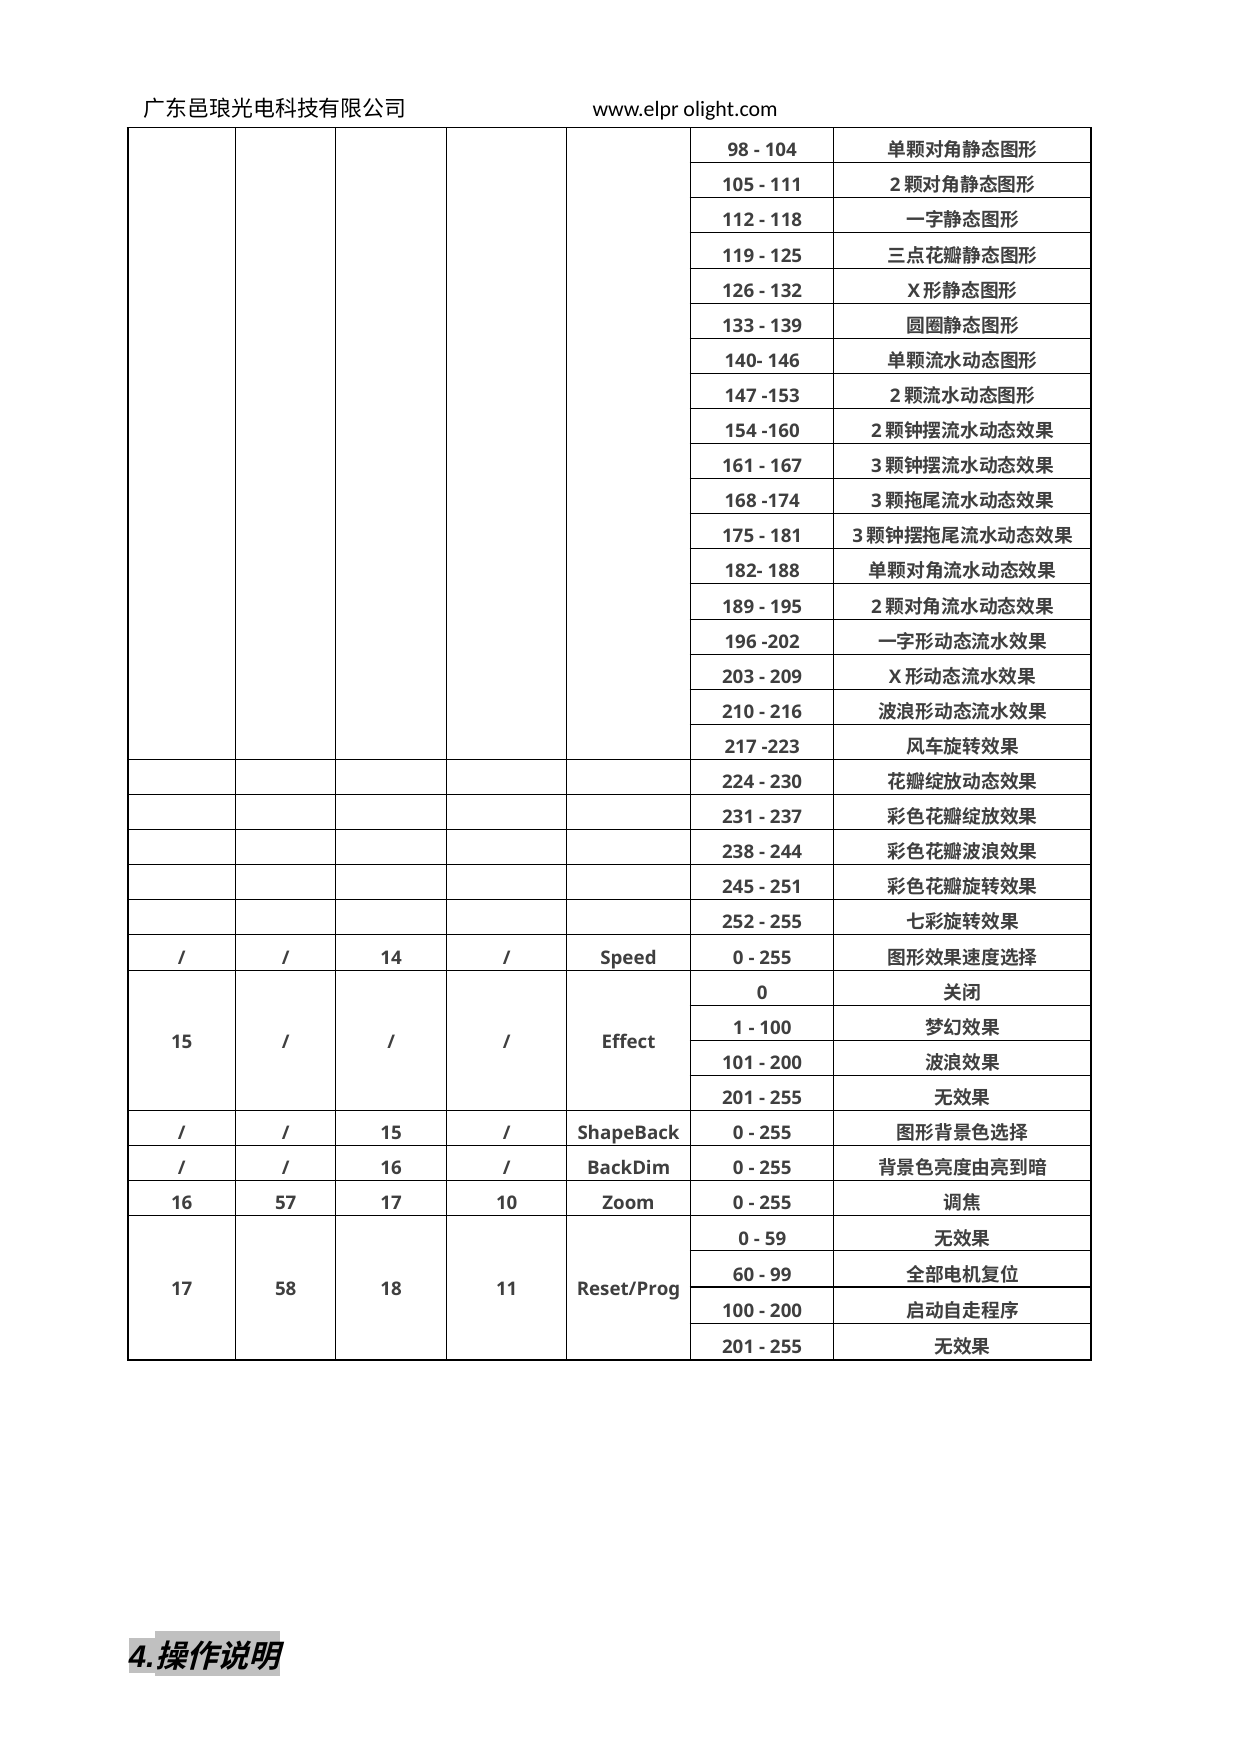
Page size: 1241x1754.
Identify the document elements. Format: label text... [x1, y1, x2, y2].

text 4.操作说明 [129, 1621, 1111, 1686]
table_cell 无效果 [834, 1076, 1090, 1110]
table_cell [447, 865, 566, 899]
table_cell Effect [567, 971, 690, 1110]
table_cell [129, 865, 235, 899]
table_cell 126 - 132 [691, 269, 833, 302]
table_cell / [129, 1146, 235, 1180]
table_cell 0 - 59 [691, 1216, 833, 1250]
table_cell 3颗钟摆拖尾流水动态效果 [834, 514, 1090, 548]
table_cell 图形效果速度选择 [834, 935, 1090, 969]
table_cell 168 -174 [691, 479, 833, 513]
table_cell [236, 760, 335, 794]
table_cell / [129, 1111, 235, 1145]
table_cell 彩色花瓣旋转效果 [834, 865, 1090, 899]
table_cell 3颗拖尾流水动态效果 [834, 479, 1090, 513]
table_cell 2颗对角流水动态效果 [834, 584, 1090, 618]
table_cell 133 - 139 [691, 304, 833, 338]
table_cell [236, 795, 335, 829]
table_cell [447, 830, 566, 864]
table_cell 105 - 111 [691, 163, 833, 197]
table_cell [567, 830, 690, 864]
table_cell 波浪形动态流水效果 [834, 690, 1090, 724]
table_cell 231 - 237 [691, 795, 833, 829]
table_cell 119 - 125 [691, 233, 833, 267]
table_cell 0 - 255 [691, 935, 833, 969]
table_cell 彩色花瓣波浪效果 [834, 830, 1090, 864]
table_cell 182- 188 [691, 549, 833, 583]
table_cell 196 -202 [691, 620, 833, 653]
table_cell 140- 146 [691, 339, 833, 373]
table_cell 101 - 200 [691, 1041, 833, 1075]
table_cell 201 - 255 [691, 1324, 833, 1359]
table_cell 圆圈静态图形 [834, 304, 1090, 338]
table_cell 10 [447, 1181, 566, 1215]
table_cell 彩色花瓣绽放效果 [834, 795, 1090, 829]
table_cell 关闭 [834, 971, 1090, 1004]
table_cell 15 [129, 971, 235, 1110]
table_cell 波浪效果 [834, 1041, 1090, 1075]
table_cell 14 [336, 935, 446, 969]
table_cell X形静态图形 [834, 269, 1090, 302]
table_cell 2颗钟摆流水动态效果 [834, 409, 1090, 443]
table_cell / [129, 935, 235, 969]
table_cell 161 - 167 [691, 444, 833, 478]
table_cell 2颗流水动态图形 [834, 374, 1090, 408]
table_cell 11 [447, 1216, 566, 1359]
table_cell [336, 865, 446, 899]
table_cell [447, 900, 566, 934]
table_cell 单颗对角流水动态效果 [834, 549, 1090, 583]
table_cell / [236, 935, 335, 969]
table_cell 17 [129, 1216, 235, 1359]
table_cell 154 -160 [691, 409, 833, 443]
table_cell Zoom [567, 1181, 690, 1215]
table_cell [336, 900, 446, 934]
table_cell [447, 760, 566, 794]
table_cell Reset/Prog [567, 1216, 690, 1359]
table_cell 100 - 200 [691, 1288, 833, 1323]
table_cell 217 -223 [691, 725, 833, 759]
table_cell [336, 760, 446, 794]
table_cell 风车旋转效果 [834, 725, 1090, 759]
table_cell 203 - 209 [691, 655, 833, 689]
table_cell [236, 865, 335, 899]
table_cell 175 - 181 [691, 514, 833, 548]
table_cell 201 - 255 [691, 1076, 833, 1110]
table_cell 单颗流水动态图形 [834, 339, 1090, 373]
table_cell [567, 900, 690, 934]
table_cell 252 - 255 [691, 900, 833, 934]
table_cell 57 [236, 1181, 335, 1215]
table_cell 16 [129, 1181, 235, 1215]
table_cell [567, 760, 690, 794]
table_cell / [236, 1146, 335, 1180]
table_cell [336, 830, 446, 864]
table_cell [567, 795, 690, 829]
table_cell 0 - 255 [691, 1181, 833, 1215]
table_cell 189 - 195 [691, 584, 833, 618]
table_cell 启动自走程序 [834, 1288, 1090, 1323]
table_cell 58 [236, 1216, 335, 1359]
table_cell 0 [691, 971, 833, 1004]
table_cell 2颗对角静态图形 [834, 163, 1090, 197]
table_cell 无效果 [834, 1216, 1090, 1250]
table_cell 98 - 104 [691, 128, 833, 162]
table_cell 18 [336, 1216, 446, 1359]
table_cell 60 - 99 [691, 1251, 833, 1286]
table_cell [236, 830, 335, 864]
table_cell 147 -153 [691, 374, 833, 408]
table_cell BackDim [567, 1146, 690, 1180]
table_cell 一字静态图形 [834, 198, 1090, 232]
table_cell 全部电机复位 [834, 1251, 1090, 1286]
table_cell / [447, 935, 566, 969]
table_cell [567, 865, 690, 899]
table_cell / [447, 1111, 566, 1145]
table_cell ShapeBack [567, 1111, 690, 1145]
table_cell 无效果 [834, 1324, 1090, 1359]
table_cell 245 - 251 [691, 865, 833, 899]
table_cell 112 - 118 [691, 198, 833, 232]
table_cell [129, 830, 235, 864]
table_cell X形动态流水效果 [834, 655, 1090, 689]
table_cell 一字形动态流水效果 [834, 620, 1090, 653]
table_cell 梦幻效果 [834, 1006, 1090, 1040]
table_cell Speed [567, 935, 690, 969]
table_cell [129, 795, 235, 829]
table_cell [129, 760, 235, 794]
table_cell 16 [336, 1146, 446, 1180]
table_cell [336, 795, 446, 829]
table_cell 背景色亮度由亮到暗 [834, 1146, 1090, 1180]
table_cell / [447, 1146, 566, 1180]
table_cell 花瓣绽放动态效果 [834, 760, 1090, 794]
table_cell [236, 900, 335, 934]
table_cell 七彩旋转效果 [834, 900, 1090, 934]
table_cell 15 [336, 1111, 446, 1145]
table_cell 三点花瓣静态图形 [834, 233, 1090, 267]
table_cell 0 - 255 [691, 1111, 833, 1145]
table_cell 238 - 244 [691, 830, 833, 864]
table_cell 单颗对角静态图形 [834, 128, 1090, 162]
table_cell / [236, 971, 335, 1110]
table_cell 17 [336, 1181, 446, 1215]
table_cell / [447, 971, 566, 1110]
table_cell 210 - 216 [691, 690, 833, 724]
table_cell [447, 795, 566, 829]
table_cell / [336, 971, 446, 1110]
table_cell 0 - 255 [691, 1146, 833, 1180]
table_cell 1 - 100 [691, 1006, 833, 1040]
table_cell 图形背景色选择 [834, 1111, 1090, 1145]
table_cell 3颗钟摆流水动态效果 [834, 444, 1090, 478]
table_cell 224 - 230 [691, 760, 833, 794]
table_cell [129, 900, 235, 934]
table_cell 调焦 [834, 1181, 1090, 1215]
table_cell / [236, 1111, 335, 1145]
